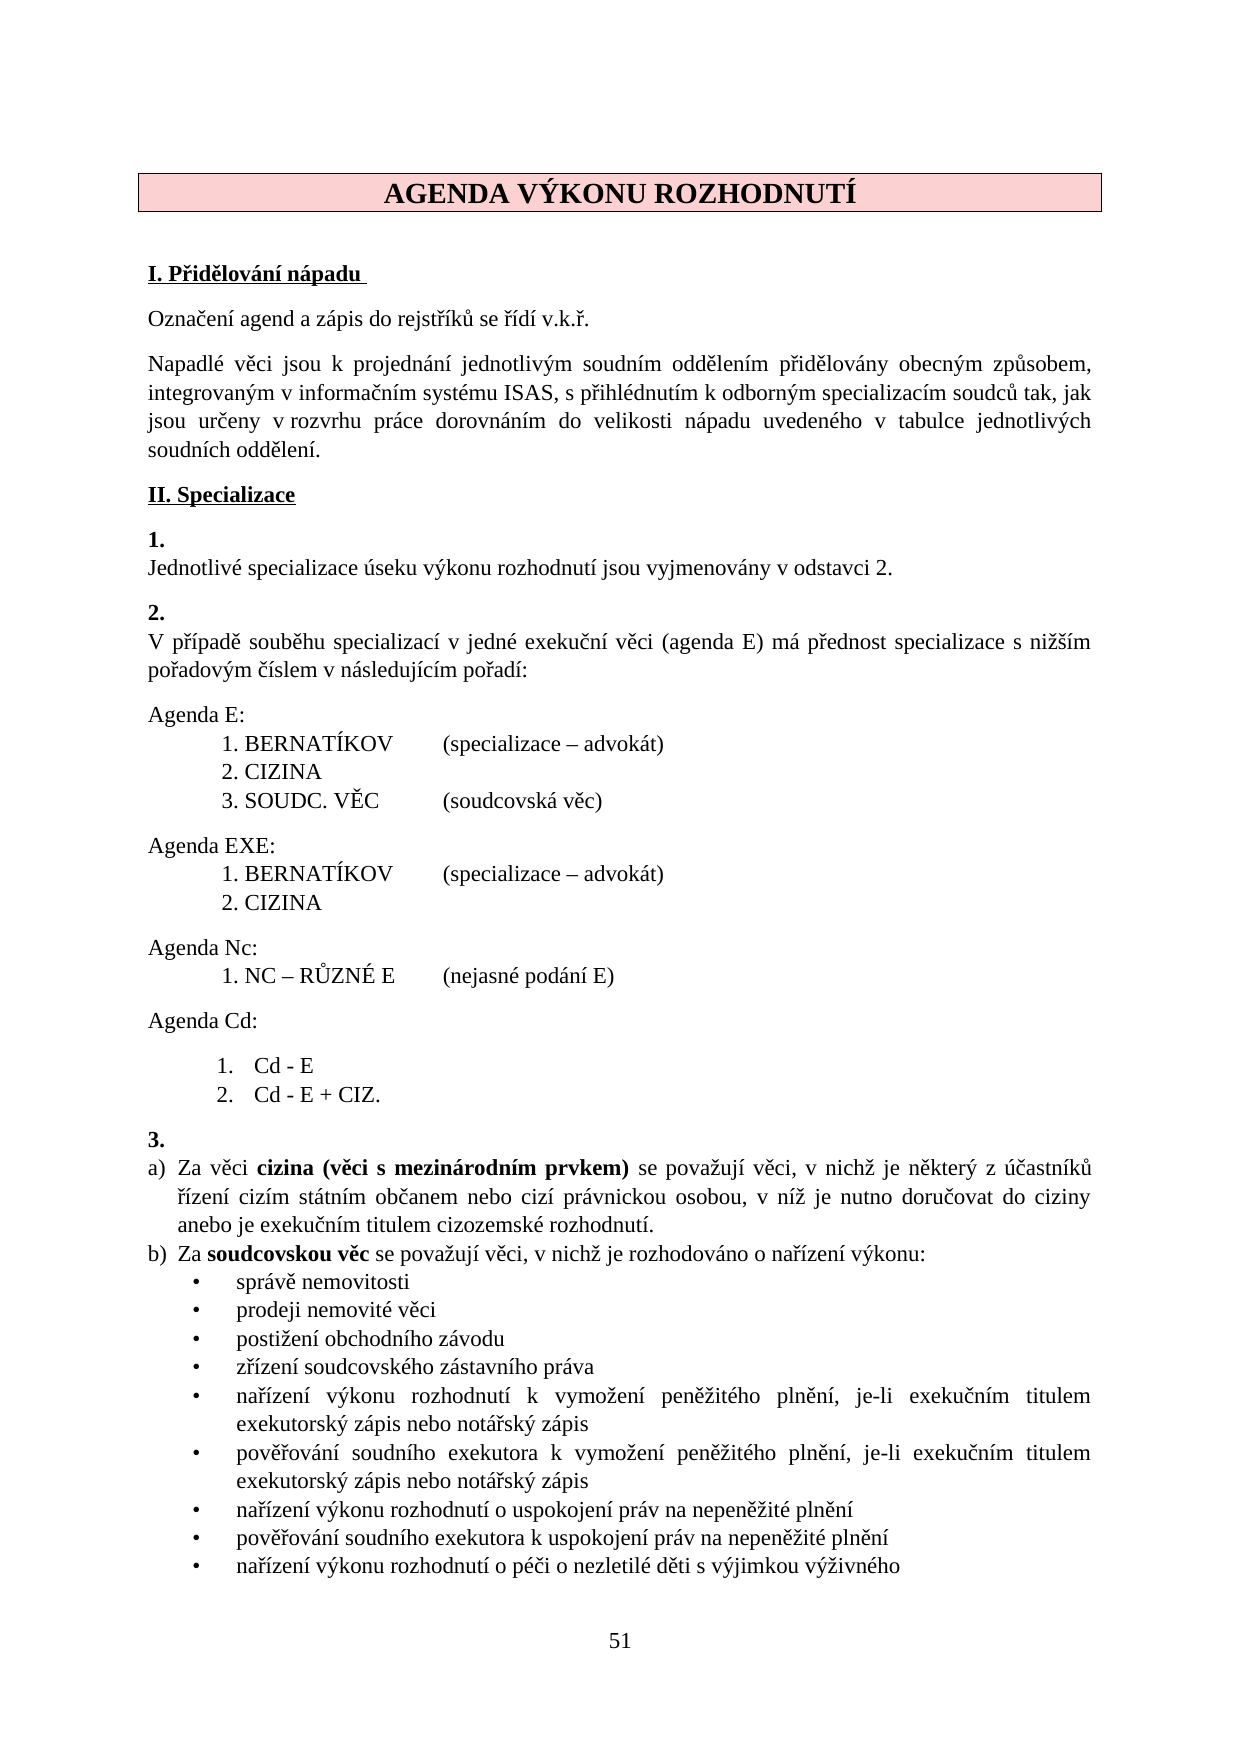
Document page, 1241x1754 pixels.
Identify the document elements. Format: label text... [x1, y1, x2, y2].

subtitle AGENDA VÝKONU ROZHODNUTÍ [139, 174, 1101, 211]
list zřízení soudcovského zástavního práva [192, 1353, 1093, 1380]
text 1. NC – RŮZNÉ E (nejasné podání E) [148, 962, 1093, 988]
list pověřování soudního exekutora k vymožení peněžitého plnění, je-li exekučním titulem exekutorský zápis nebo notářský zápis [192, 1439, 1093, 1493]
list pověřování soudního exekutora k uspokojení práv na nepeněžité plnění [192, 1524, 1093, 1550]
text Napadlé věci jsou k projednání jednotlivým soudním oddělením přidělovány obecným způsobem, integrovaným v informačním systému ISAS, s přihlédnutím k odborným specializacím soudců tak, jak jsou určeny v rozvrhu práce dorovnáním do velikosti nápadu uvedeného v tabulce jednotlivých soudních oddělení. [148, 350, 1093, 462]
text II. Specializace [148, 481, 1093, 507]
list nařízení výkonu rozhodnutí o uspokojení práv na nepeněžité plnění [192, 1496, 1093, 1522]
text 3. SOUDC. VĚC (soudcovská věc) [148, 787, 1093, 813]
text 3. [148, 1126, 1093, 1152]
text V případě souběhu specializací v jedné exekuční věci (agenda E) má přednost specializace s nižším pořadovým číslem v následujícím pořadí: [148, 628, 1093, 683]
text Označení agend a zápis do rejstříků se řídí v.k.ř. [148, 305, 1093, 332]
text 1. BERNATÍKOV (specializace – advokát) [148, 860, 1093, 887]
text 1. BERNATÍKOV (specializace – advokát) [148, 730, 1093, 756]
text 2. [148, 599, 1093, 626]
list Za věci cizina (věci s mezinárodním prvkem) se považují věci, v nichž je některý z účastníků řízení cizím státním občanem nebo cizí právnickou osobou, v níž je nutno doručovat do ciziny anebo je exekučním titulem cizozemské rozhodnutí. [148, 1154, 1093, 1238]
text Agenda EXE: [148, 832, 1093, 858]
list prodeji nemovité věci [192, 1297, 1093, 1323]
list nařízení výkonu rozhodnutí o péči o nezletilé děti s výjimkou výživného [192, 1552, 1093, 1579]
text Jednotlivé specializace úseku výkonu rozhodnutí jsou vyjmenovány v odstavci 2. [148, 554, 1093, 581]
text 2. CIZINA [148, 889, 1093, 915]
text I. Přidělování nápadu [148, 260, 1093, 286]
list Za soudcovskou věc se považují věci, v nichž je rozhodováno o nařízení výkonu: [148, 1240, 1093, 1266]
text Agenda E: [148, 701, 1093, 728]
list Cd - E + CIZ. [216, 1081, 1093, 1107]
text Agenda Nc: [148, 934, 1093, 960]
text 1. [148, 526, 1093, 552]
list postižení obchodního závodu [192, 1325, 1093, 1351]
text 2. CIZINA [148, 758, 1093, 784]
list nařízení výkonu rozhodnutí k vymožení peněžitého plnění, je-li exekučním titulem exekutorský zápis nebo notářský zápis [192, 1382, 1093, 1437]
list Cd - E [216, 1052, 1093, 1079]
text Agenda Cd: [148, 1007, 1093, 1034]
list správě nemovitosti [192, 1268, 1093, 1294]
